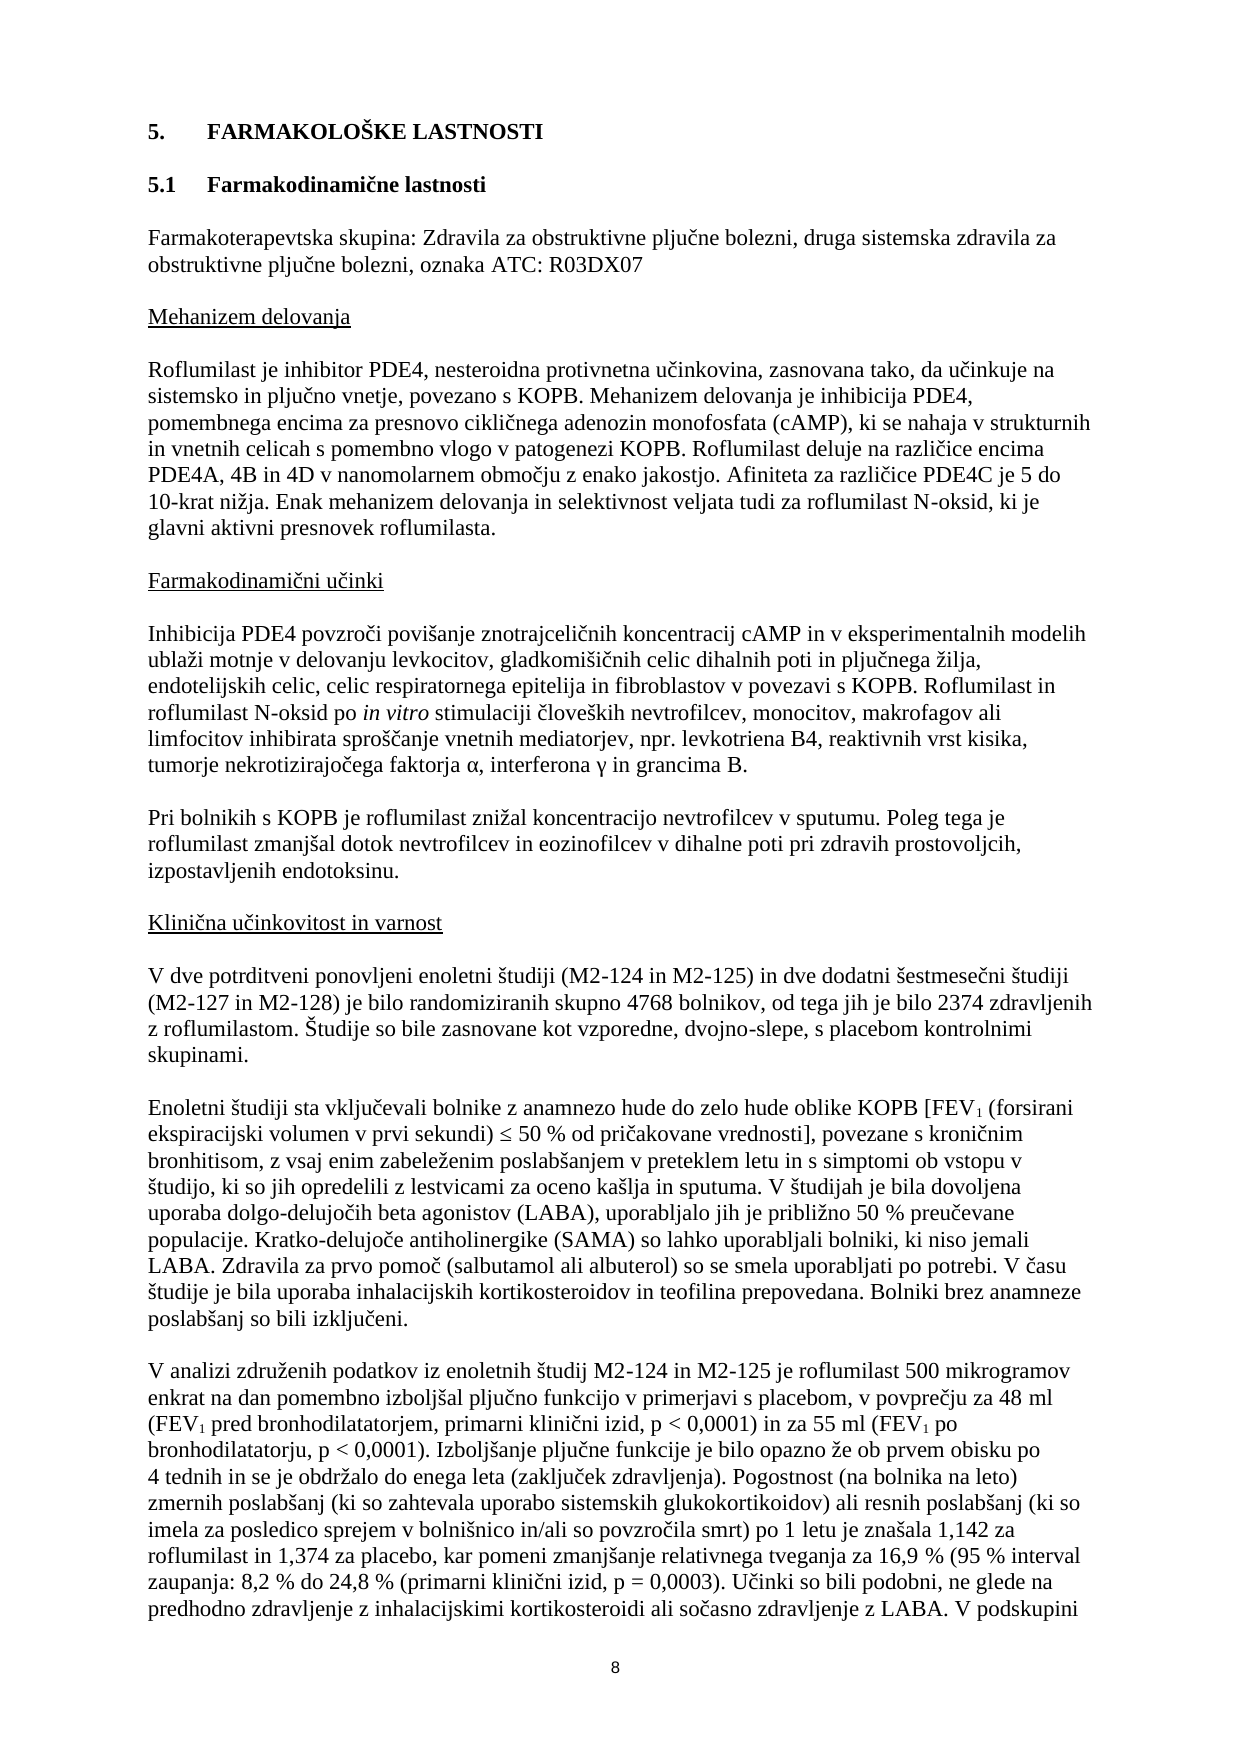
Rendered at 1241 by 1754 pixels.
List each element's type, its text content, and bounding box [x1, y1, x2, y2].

text V dve potrditveni ponovljeni enoletni študiji (M2-124 in M2-125) in dve dodatni šestmesečni študiji (M2-127 in M2-128) je bilo randomiziranih skupno 4768 bolnikov, od tega jih je bilo 2374 zdravljenih z roflumilastom. Študije so bile zasnovane kot vzporedne, dvojno-slepe, s placebom kontrolnimi skupinami. [148, 962, 1092, 1068]
text Farmakodinamični učinki [148, 567, 1092, 593]
text Mehanizem delovanja [148, 303, 1092, 330]
text Enoletni študiji sta vključevali bolnike z anamnezo hude do zelo hude oblike KOPB [FEV1 (forsirani ekspiracijski volumen v prvi sekundi) ≤ 50 % od pričakovane vrednosti], povezane s kroničnim bronhitisom, z vsaj enim zabeleženim poslabšanjem v preteklem letu in s simptomi ob vstopu v študijo, ki so jih opredelili z lestvicami za oceno kašlja in sputuma. V študijah je bila dovoljena uporaba dolgo-delujočih beta agonistov (LABA), uporabljalo jih je približno 50 % preučevane populacije. Kratko-delujoče antiholinergike (SAMA) so lahko uporabljali bolniki, ki niso jemali LABA. Zdravila za prvo pomoč (salbutamol ali albuterol) so se smela uporabljati po potrebi. V času študije je bila uporaba inhalacijskih kortikosteroidov in teofilina prepovedana. Bolniki brez anamneze poslabšanj so bili izključeni. [148, 1094, 1092, 1331]
text Farmakoterapevtska skupina: Zdravila za obstruktivne pljučne bolezni, druga sistemska zdravila za obstruktivne pljučne bolezni, oznaka ATC: R03DX07 [148, 224, 1092, 277]
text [148, 1357, 1092, 1621]
text Inhibicija PDE4 povzroči povišanje znotrajceličnih koncentracij cAMP in v eksperimentalnih modelih ublaži motnje v delovanju levkocitov, gladkomišičnih celic dihalnih poti in pljučnega žilja, endotelijskih celic, celic respiratornega epitelija in fibroblastov v povezavi s KOPB. Roflumilast in roflumilast N-oksid po in vitro stimulaciji človeških nevtrofilcev, monocitov, makrofagov ali limfocitov inhibirata sproščanje vnetnih mediatorjev, npr. levkotriena B4, reaktivnih vrst kisika, tumorje nekrotizirajočega faktorja α, interferona γ in grancima B. [148, 619, 1092, 778]
text Pri bolnikih s KOPB je roflumilast znižal koncentracijo nevtrofilcev v sputumu. Poleg tega je roflumilast zmanjšal dotok nevtrofilcev in eozinofilcev v dihalne poti pri zdravih prostovoljcih, izpostavljenih endotoksinu. [148, 804, 1092, 883]
text Roflumilast je inhibitor PDE4, nesteroidna protivnetna učinkovina, zasnovana tako, da učinkuje na sistemsko in pljučno vnetje, povezano s KOPB. Mehanizem delovanja je inhibicija PDE4, pomembnega encima za presnovo cikličnega adenozin monofosfata (cAMP), ki se nahaja v strukturnih in vnetnih celicah s pomembno vlogo v patogenezi KOPB. Roflumilast deluje na različice encima PDE4A, 4B in 4D v nanomolarnem območju z enako jakostjo. Afiniteta za različice PDE4C je 5 do 10-krat nižja. Enak mehanizem delovanja in selektivnost veljata tudi za roflumilast N-oksid, ki je glavni aktivni presnovek roflumilasta. [148, 356, 1092, 541]
text Klinična učinkovitost in varnost [148, 909, 1092, 936]
text 5. FARMAKOLOŠKE LASTNOSTI [148, 118, 1092, 144]
text 5.1 Farmakodinamične lastnosti [148, 171, 1092, 198]
